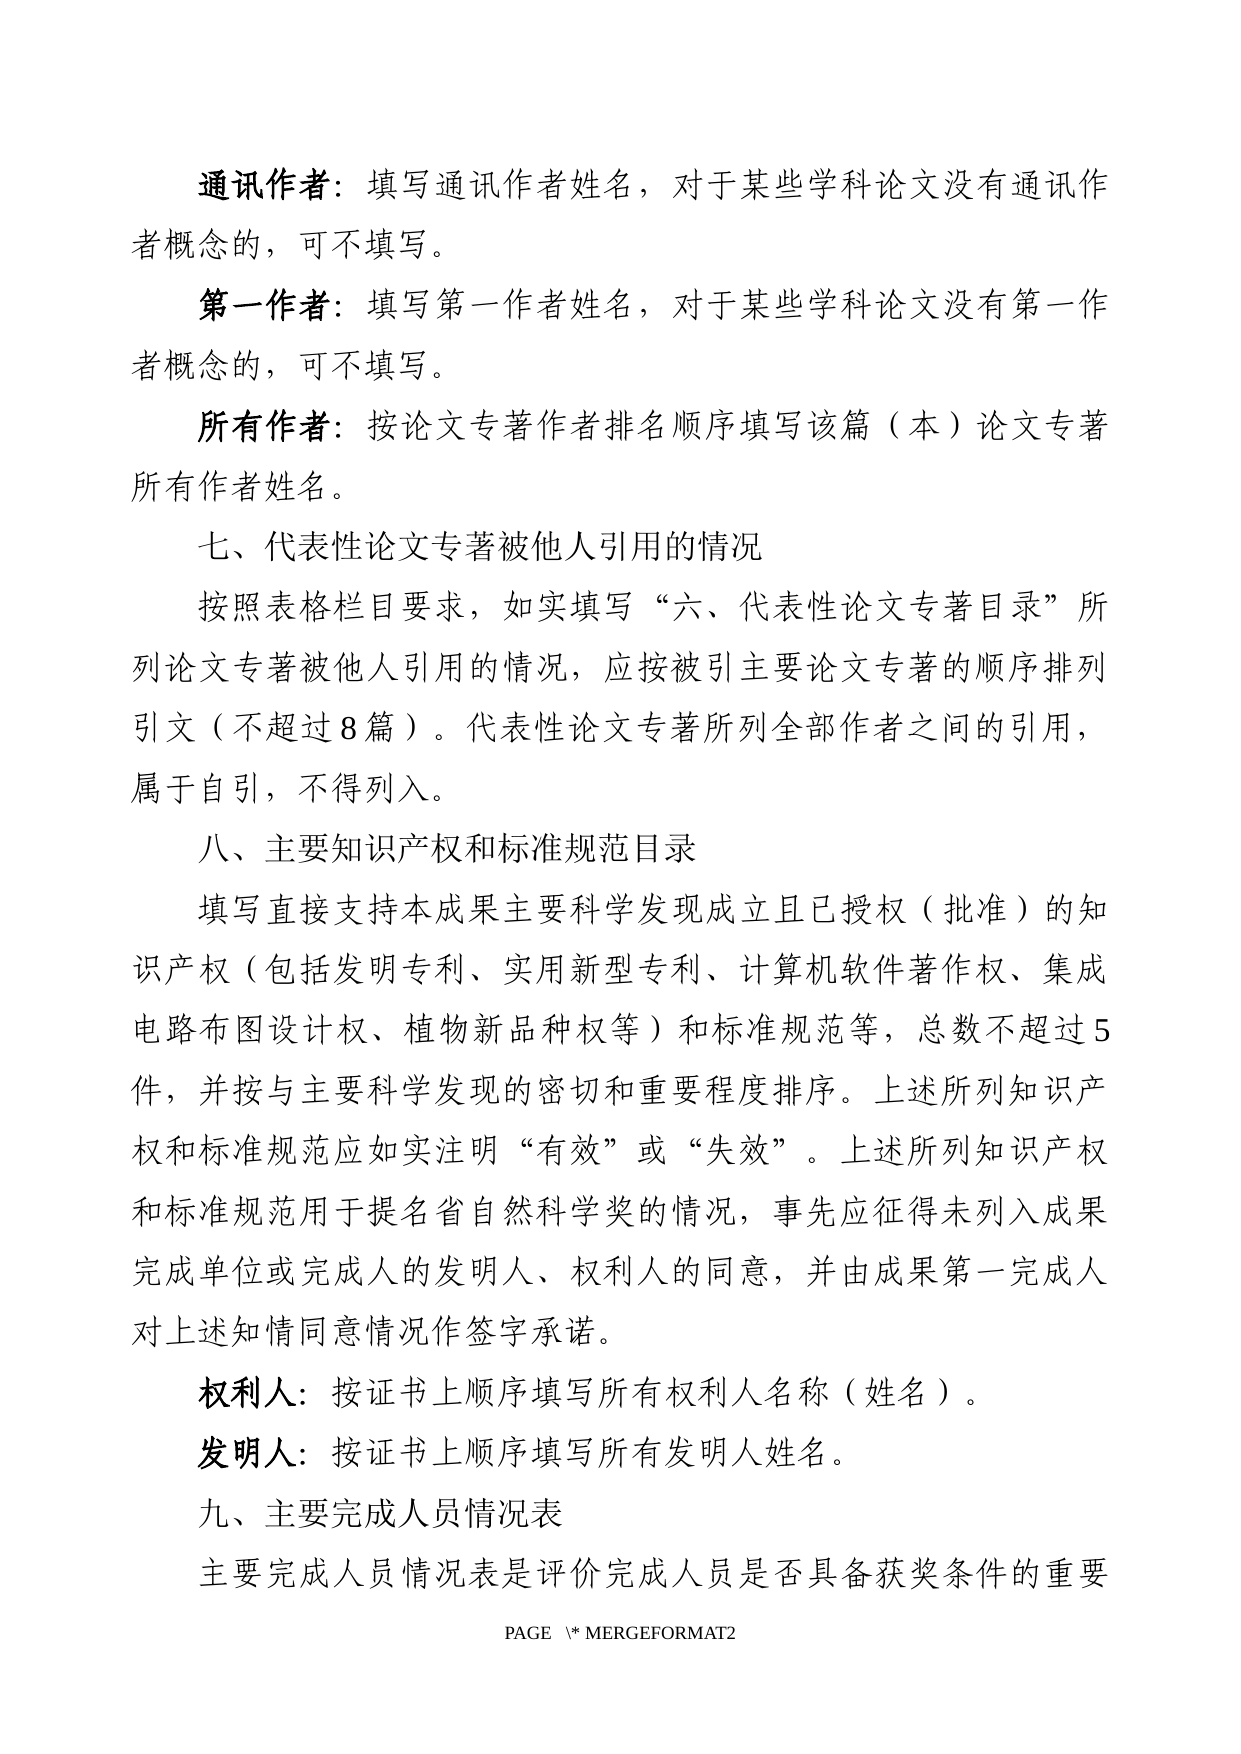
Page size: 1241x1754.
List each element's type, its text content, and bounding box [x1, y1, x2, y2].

text 第一作者：填写第一作者姓名，对于某些学科论文没有第一作者概念的，可不填写。 [130, 268, 1110, 389]
text 按照表格栏目要求，如实填写“六、代表性论文专著目录”所列论文专著被他人引用的情况，应按被引主要论文专著的顺序排列引文（不超过8篇）。代表性论文专著所列全部作者之间的引用，属于自引，不得列入。 [130, 571, 1110, 812]
text 九、主要完成人员情况表 [130, 1477, 1110, 1537]
text 权利人：按证书上顺序填写所有权利人名称（姓名）。 [130, 1356, 1110, 1416]
text 填写直接支持本成果主要科学发现成立且已授权（批准）的知识产权（包括发明专利、实用新型专利、计算机软件著作权、集成电路布图设计权、植物新品种权等）和标准规范等，总数不超过5件，并按与主要科学发现的密切和重要程度排序。上述所列知识产权和标准规范应如实注明“有效”或“失效”。上述所列知识产权和标准规范用于提名省自然科学奖的情况，事先应征得未列入成果完成单位或完成人的发明人、权利人的同意，并由成果第一完成人对上述知情同意情况作签字承诺。 [130, 873, 1110, 1356]
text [130, 1537, 1110, 1598]
text 所有作者：按论文专著作者排名顺序填写该篇（本）论文专著所有作者姓名。 [130, 389, 1110, 510]
text 发明人：按证书上顺序填写所有发明人姓名。 [130, 1416, 1110, 1477]
text 八、主要知识产权和标准规范目录 [130, 812, 1110, 873]
text 通讯作者：填写通讯作者姓名，对于某些学科论文没有通讯作者概念的，可不填写。 [130, 148, 1110, 268]
text 七、代表性论文专著被他人引用的情况 [130, 510, 1110, 571]
